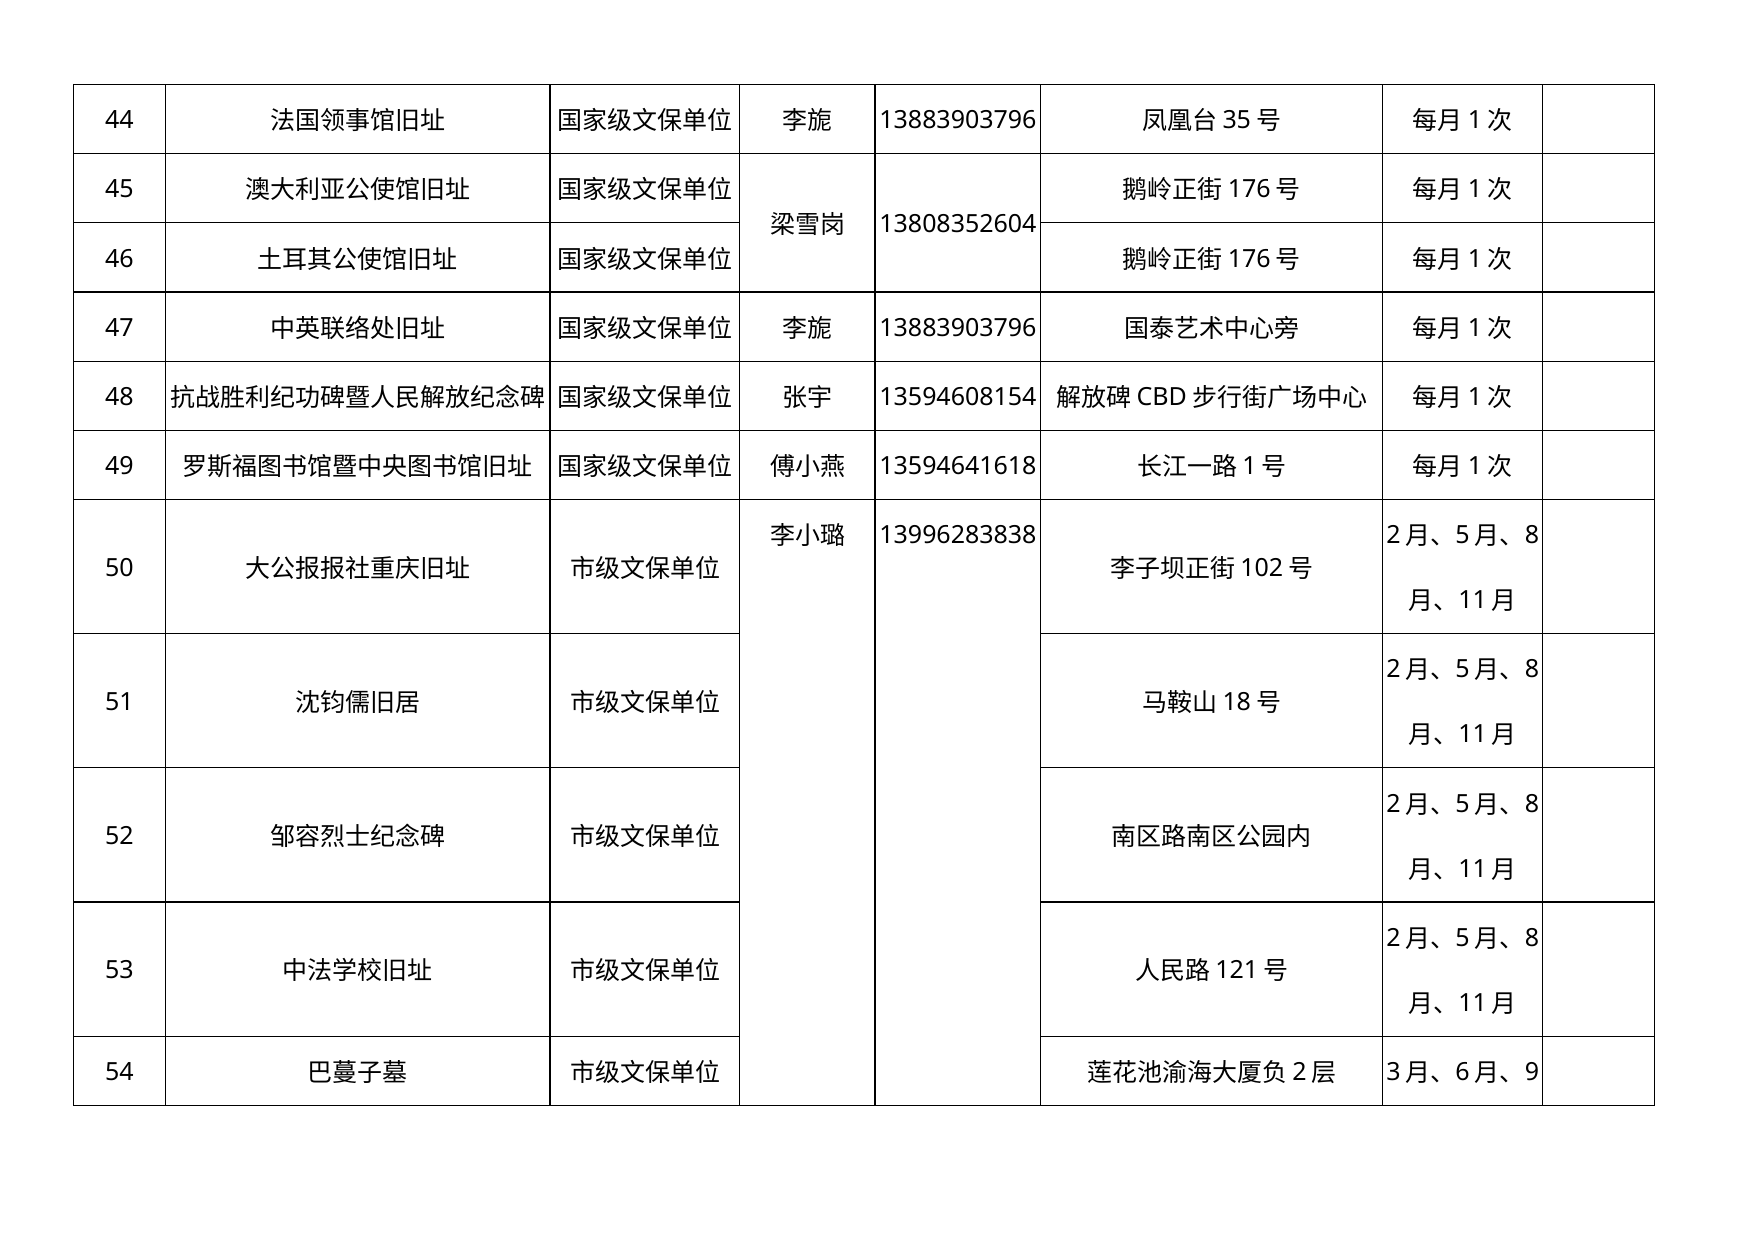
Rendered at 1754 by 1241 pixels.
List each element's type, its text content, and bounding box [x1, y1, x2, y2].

table_cell 13808352604 [876, 154, 1040, 291]
table_cell 46 [74, 223, 165, 291]
table_cell 51 [74, 634, 165, 767]
table_cell 54 [74, 1037, 165, 1105]
table_cell 每月1次 [1383, 85, 1542, 153]
table_cell 2月、5月、8月、11月 [1383, 768, 1542, 901]
table_cell 每月1次 [1383, 223, 1542, 291]
table_cell 2月、5月、8月、11月 [1383, 634, 1542, 767]
table_cell 法国领事馆旧址 [166, 85, 549, 153]
table_cell 梁雪岗 [740, 154, 874, 291]
table_cell 国家级文保单位 [551, 154, 739, 222]
table_cell 市级文保单位 [551, 634, 739, 767]
table_cell [1543, 293, 1654, 361]
table_cell 沈钧儒旧居 [166, 634, 549, 767]
table_cell 罗斯福图书馆暨中央图书馆旧址 [166, 431, 549, 499]
table_cell 巴蔓子墓 [166, 1037, 549, 1105]
table_cell [1543, 85, 1654, 153]
table_cell 53 [74, 903, 165, 1036]
table_cell 48 [74, 362, 165, 430]
table_cell 每月1次 [1383, 431, 1542, 499]
table_cell 市级文保单位 [551, 1037, 739, 1105]
table_cell 李旎 [740, 293, 874, 361]
table_cell 52 [74, 768, 165, 901]
table_cell 中英联络处旧址 [166, 293, 549, 361]
table_cell 邹容烈士纪念碑 [166, 768, 549, 901]
table_cell 凤凰台35号 [1041, 85, 1382, 153]
table_cell [1543, 362, 1654, 430]
table_cell 鹅岭正街176号 [1041, 223, 1382, 291]
table_cell 国家级文保单位 [551, 85, 739, 153]
table_cell 南区路南区公园内 [1041, 768, 1382, 901]
table_cell [1543, 634, 1654, 767]
table_cell 3月、6月、9月、12月 [1383, 1037, 1542, 1105]
table_cell 50 [74, 500, 165, 633]
table_cell 13883903796 [876, 293, 1040, 361]
table_cell 2月、5月、8月、11月 [1383, 500, 1542, 633]
table_cell 大公报报社重庆旧址 [166, 500, 549, 633]
table_cell 每月1次 [1383, 154, 1542, 222]
table_cell [1543, 768, 1654, 901]
table_cell [1543, 903, 1654, 1036]
table_cell 市级文保单位 [551, 903, 739, 1036]
table_cell 长江一路1号 [1041, 431, 1382, 499]
table_cell 13594608154 [876, 362, 1040, 430]
table_cell 49 [74, 431, 165, 499]
table_cell 每月1次 [1383, 362, 1542, 430]
table_cell 莲花池渝海大厦负2层 [1041, 1037, 1382, 1105]
table_cell 马鞍山18号 [1041, 634, 1382, 767]
table_cell 解放碑CBD步行街广场中心 [1041, 362, 1382, 430]
table_cell 2月、5月、8月、11月 [1383, 903, 1542, 1036]
table_cell 13883903796 [876, 85, 1040, 153]
table_cell 国家级文保单位 [551, 293, 739, 361]
table_cell 人民路121号 [1041, 903, 1382, 1036]
table_cell 13996283838 [876, 500, 1040, 1105]
table_cell 张宇 [740, 362, 874, 430]
table_cell 中法学校旧址 [166, 903, 549, 1036]
table_cell 国家级文保单位 [551, 362, 739, 430]
table_cell 47 [74, 293, 165, 361]
table_cell 44 [74, 85, 165, 153]
table_cell 土耳其公使馆旧址 [166, 223, 549, 291]
table_cell 李旎 [740, 85, 874, 153]
table_cell 傅小燕 [740, 431, 874, 499]
table_cell 45 [74, 154, 165, 222]
table_cell 国泰艺术中心旁 [1041, 293, 1382, 361]
table_cell 澳大利亚公使馆旧址 [166, 154, 549, 222]
table_cell 抗战胜利纪功碑暨人民解放纪念碑 [166, 362, 549, 430]
table_cell 市级文保单位 [551, 500, 739, 633]
table_cell 国家级文保单位 [551, 223, 739, 291]
table_cell [1543, 431, 1654, 499]
table_cell 李小璐 [740, 500, 874, 1105]
table_cell 鹅岭正街176号 [1041, 154, 1382, 222]
table_cell 市级文保单位 [551, 768, 739, 901]
table_cell 每月1次 [1383, 293, 1542, 361]
table_cell 国家级文保单位 [551, 431, 739, 499]
table_cell 13594641618 [876, 431, 1040, 499]
table_cell 李子坝正街102号 [1041, 500, 1382, 633]
table_cell [1543, 223, 1654, 291]
table_cell [1543, 1037, 1654, 1105]
table_cell [1543, 154, 1654, 222]
table_cell [1543, 500, 1654, 633]
